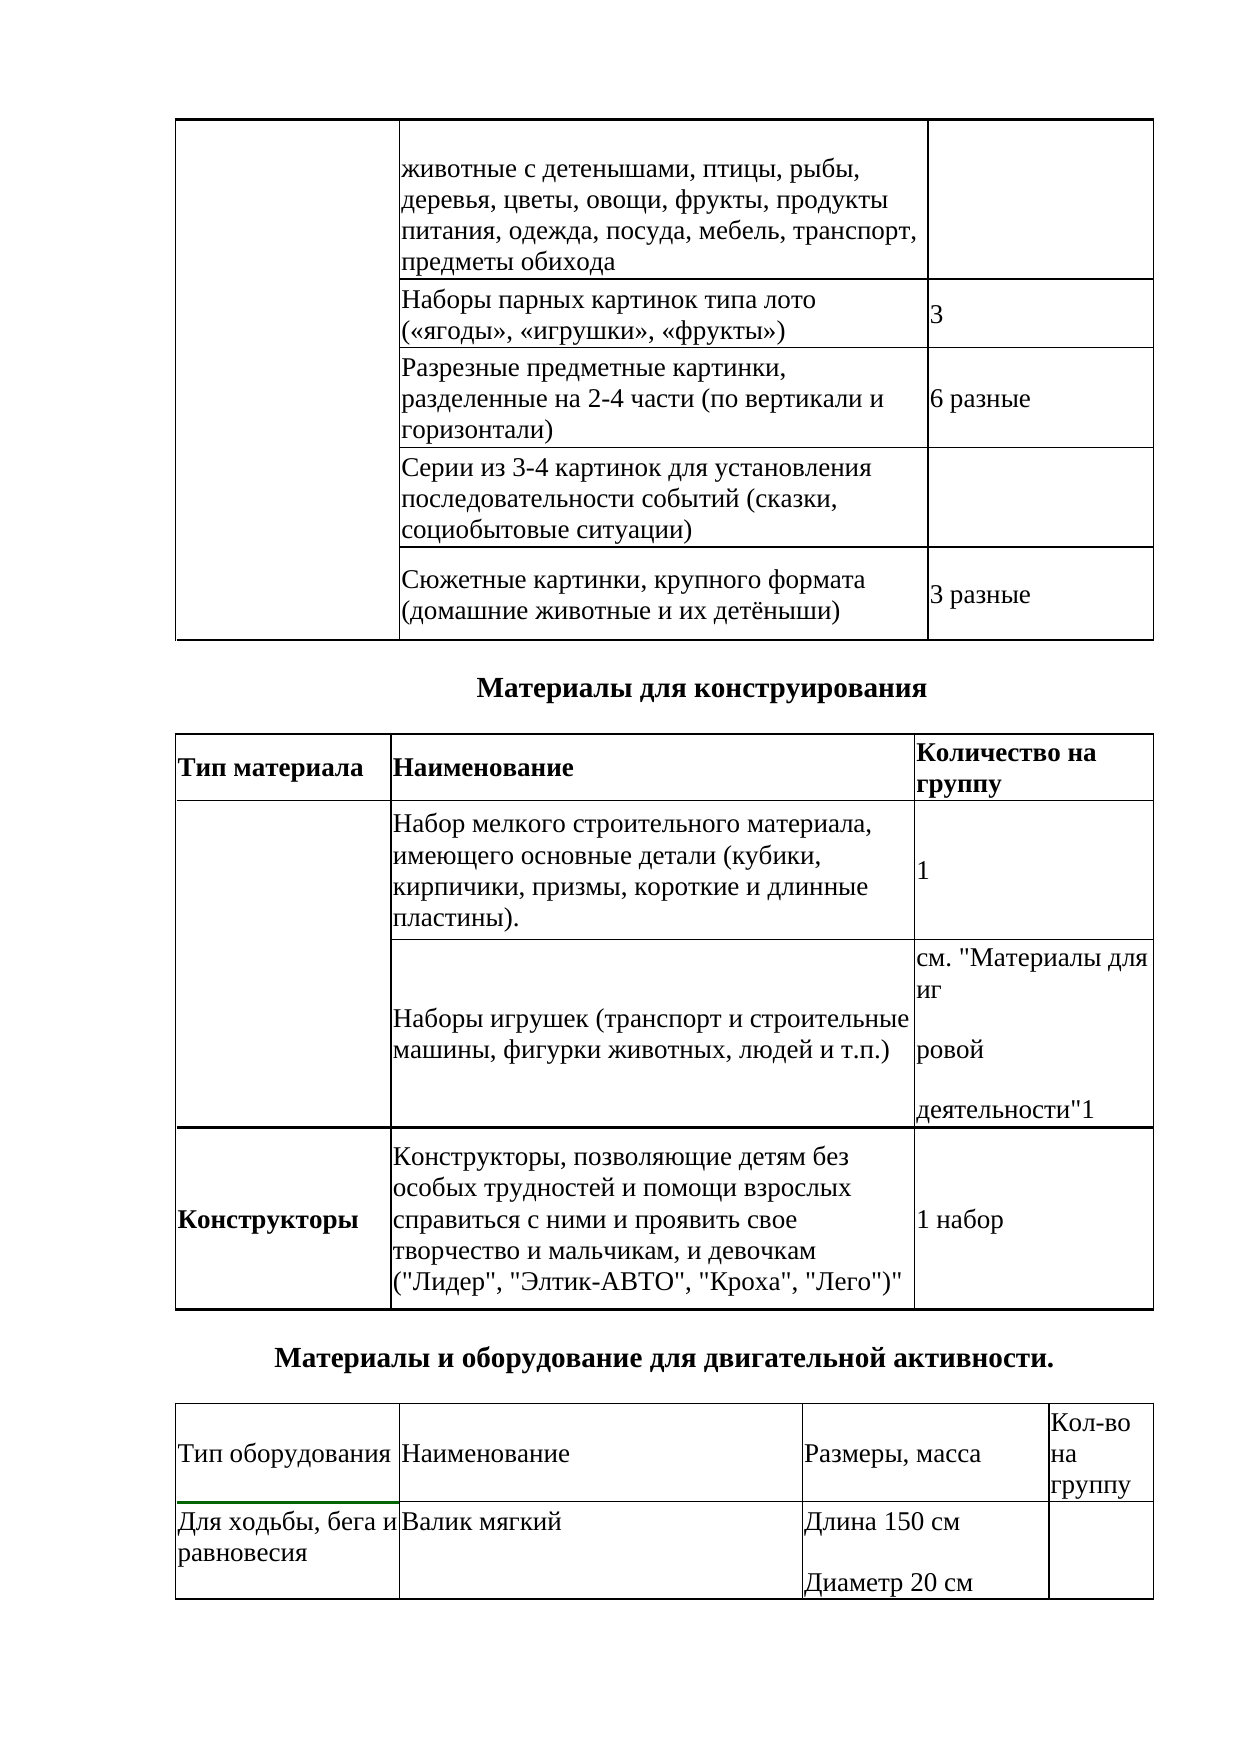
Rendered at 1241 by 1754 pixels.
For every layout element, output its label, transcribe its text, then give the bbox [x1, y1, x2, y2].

table_cell 3 разные [929, 548, 1153, 639]
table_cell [400, 121, 927, 278]
table_cell Конструкторы, позволяющие детям без особых трудностей и помощи взрослых справиться с ними и проявить свое творчество и мальчикам, и девочкам ("Лидер", "Элтик-АВТО", "Кроха", "Лего")" [392, 1129, 914, 1307]
table_cell Валик мягкий [400, 1502, 802, 1598]
table_header Кол-во на группу [1050, 1404, 1153, 1501]
table_cell [929, 448, 1153, 546]
table_header Наименование [392, 735, 914, 800]
table_header Размеры, масса [803, 1404, 1048, 1501]
table_cell [1050, 1502, 1153, 1598]
table_cell см. "Материалы для иг ровой деятельности"1 [915, 940, 1153, 1126]
table_cell [176, 801, 390, 1126]
table_cell Сюжетные картинки, крупного формата (домашние животные и их детёныши) [400, 548, 927, 639]
table_cell Набор мелкого строительного материала, имеющего основные детали (кубики, кирпичики, призмы, короткие и длинные пластины). [392, 801, 914, 938]
table_cell Длина 150 см Диаметр 20 см [803, 1502, 1048, 1598]
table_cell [176, 1502, 399, 1598]
table_cell 1 [915, 801, 1153, 938]
table_header Количество на группу [915, 735, 1153, 800]
table_header Тип материала [176, 735, 390, 800]
table_cell Серии из 3-4 картинок для установления последовательности событий (сказки, социобытовые ситуации) [400, 448, 927, 546]
table_header Наименование [400, 1404, 802, 1501]
text Материалы для конструирования [177, 670, 1152, 704]
table_header Тип оборудования [176, 1404, 399, 1501]
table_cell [176, 121, 399, 639]
text Материалы и оборудование для двигательной активности. [177, 1340, 1152, 1373]
table_cell Разрезные предметные картинки, разделенные на 2-4 части (по вертикали и горизонтали) [400, 348, 927, 446]
table_cell 6 разные [929, 348, 1153, 446]
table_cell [929, 121, 1153, 278]
table_cell Наборы игрушек (транспорт и строительные машины, фигурки животных, людей и т.п.) [392, 940, 914, 1126]
table_cell Конструкторы [176, 1127, 390, 1307]
table_cell 3 [929, 280, 1153, 347]
table_cell 1 набор [915, 1129, 1153, 1307]
table_cell Наборы парных картинок типа лото («ягоды», «игрушки», «фрукты») [400, 280, 927, 347]
